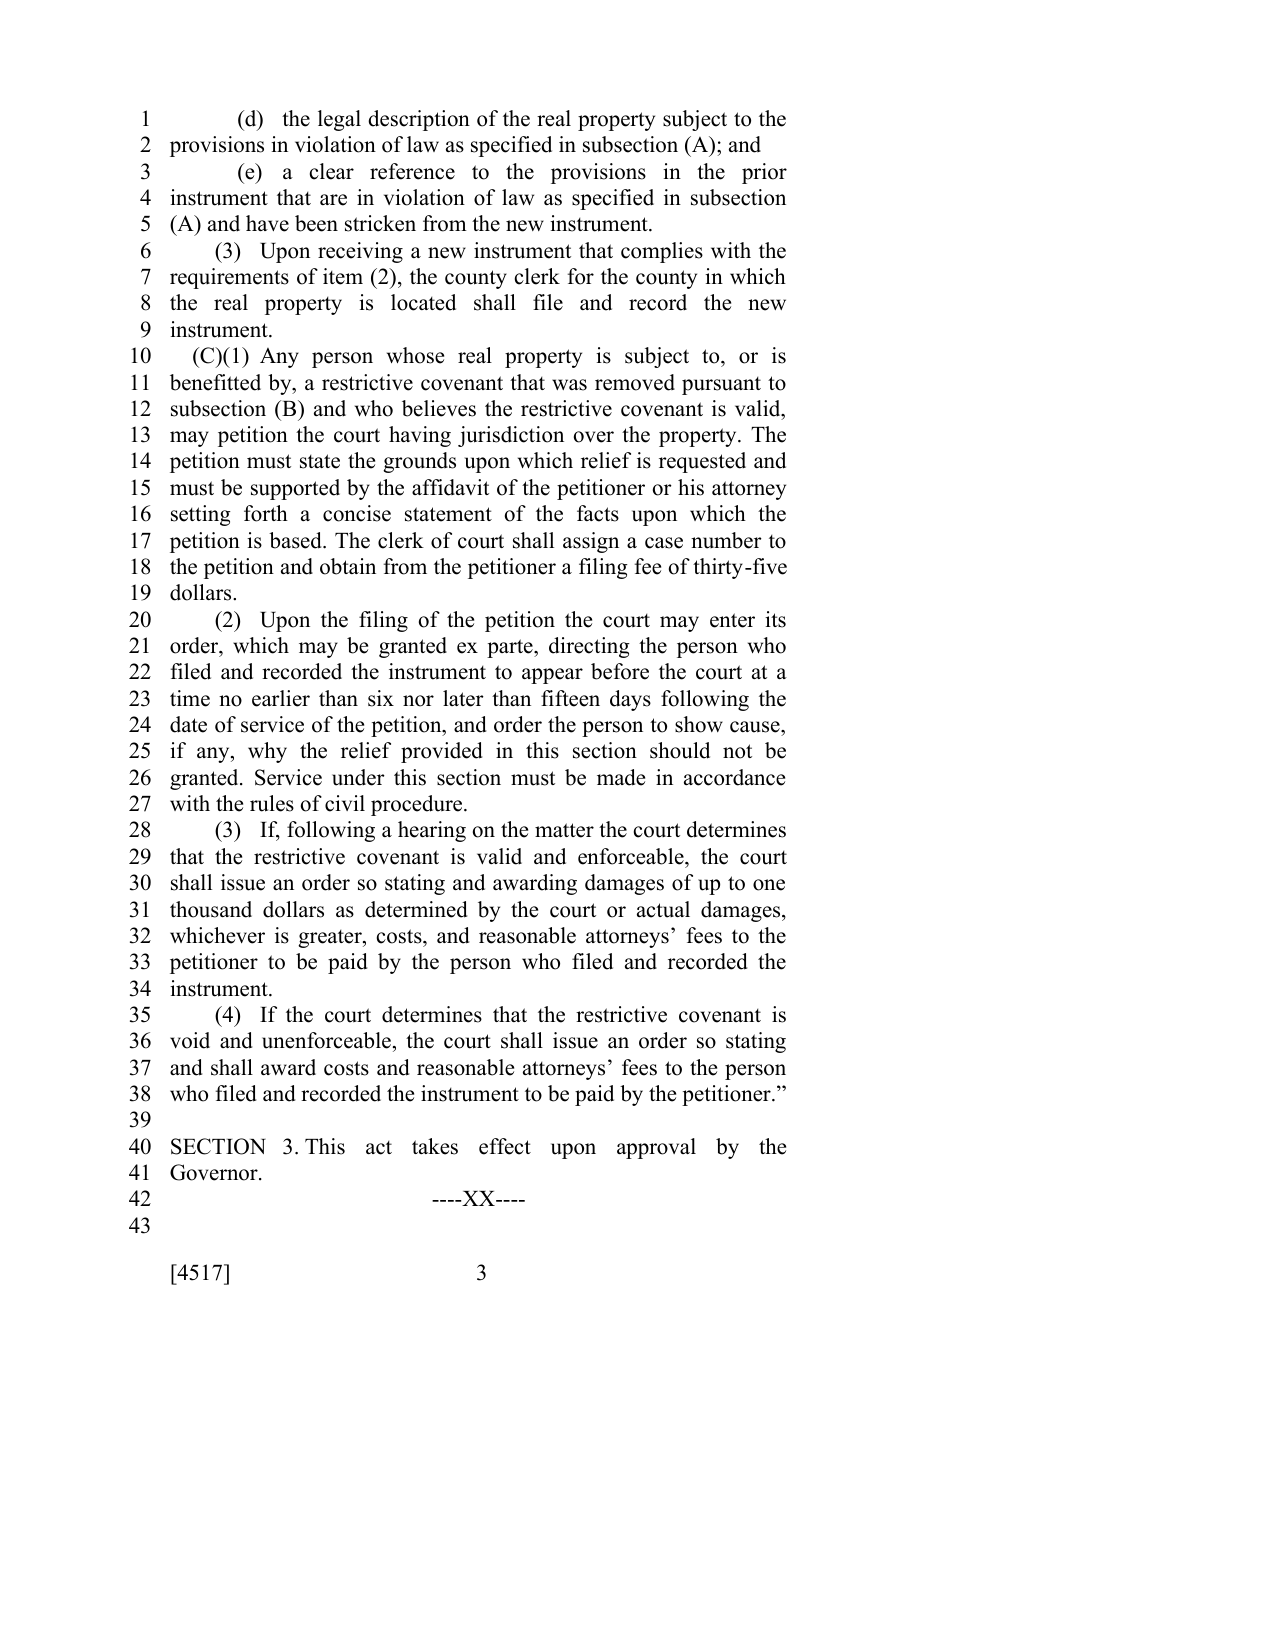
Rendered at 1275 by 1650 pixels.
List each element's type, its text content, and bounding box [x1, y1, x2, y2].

text (2) Upon the filing of the petition the court may enter its order, which may be granted ex parte, directing the person who filed and recorded the instrument to appear before the court at a time no earlier than six nor later than fifteen days following the date of service of the petition, and order the person to show cause, if any, why the relief provided in this section should not be granted. Service under this section must be made in accordance with the rules of civil procedure. [169, 606, 787, 817]
text ----XX---- [169, 1186, 787, 1212]
text (d) the legal description of the real property subject to the provisions in violation of law as specified in subsection (A); and [169, 105, 787, 158]
text (3) If, following a hearing on the matter the court determines that the restrictive covenant is valid and enforceable, the court shall issue an order so stating and awarding damages of up to one thousand dollars as determined by the court or actual damages, whichever is greater, costs, and reasonable attorneys’ fees to the petitioner to be paid by the person who filed and recorded the instrument. [169, 817, 787, 1001]
text (C)(1) Any person whose real property is subject to, or is benefitted by, a restrictive covenant that was removed pursuant to subsection (B) and who believes the restrictive covenant is valid, may petition the court having jurisdiction over the property. The petition must state the grounds upon which relief is requested and must be supported by the affidavit of the petitioner or his attorney setting forth a concise statement of the facts upon which the petition is based. The clerk of court shall assign a case number to the petition and obtain from the petitioner a filing fee of thirty-five dollars. [169, 342, 787, 606]
text SECTION 3. This act takes effect upon approval by the Governor. [169, 1133, 787, 1186]
text (4) If the court determines that the restrictive covenant is void and unenforceable, the court shall issue an order so stating and shall award costs and reasonable attorneys’ fees to the person who filed and recorded the instrument to be paid by the petitioner.” [169, 1001, 787, 1106]
text (3) Upon receiving a new instrument that complies with the requirements of item (2), the county clerk for the county in which the real property is located shall file and record the new instrument. [169, 237, 787, 342]
text (e) a clear reference to the provisions in the prior instrument that are in violation of law as specified in subsection (A) and have been stricken from the new instrument. [169, 158, 787, 237]
